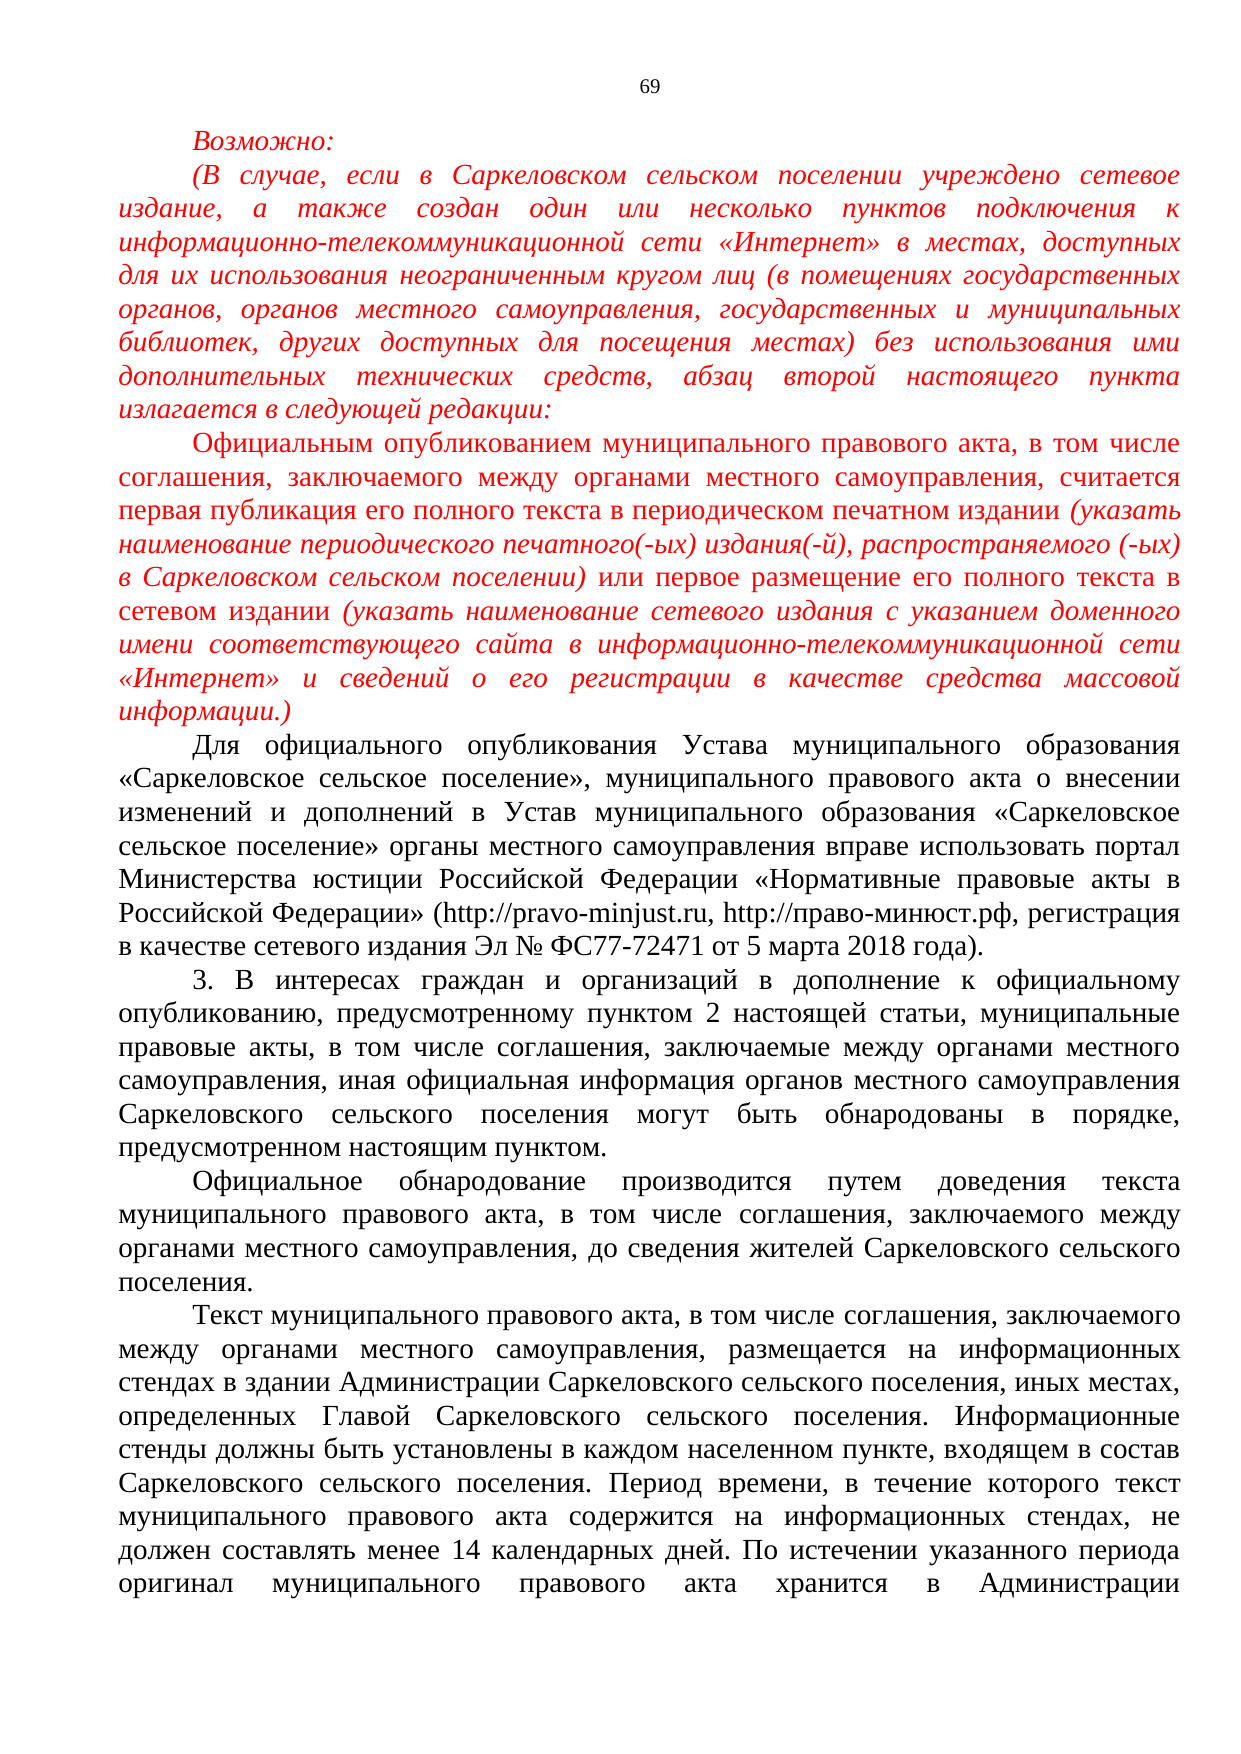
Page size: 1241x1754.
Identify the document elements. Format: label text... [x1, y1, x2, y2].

text Официальным опубликованием муниципального правового акта, в том числе соглашения, заключаемого между органами местного самоуправления, считается первая публикация его полного текста в периодическом печатном издании (указать наименование периодического печатного(-ых) издания(-й), распространяемого (-ых) в Саркеловском сельском поселении) или первое размещение его полного текста в сетевом издании (указать наименование сетевого издания с указанием доменного имени соответствующего сайта в информационно-телекоммуникационной сети «Интернет» и сведений о его регистрации в качестве средства массовой информации.) [118, 425, 1181, 727]
text Возможно: [118, 123, 1181, 157]
text (В случае, если в Саркеловском сельском поселении учреждено сетевое издание, а также создан один или несколько пунктов подключения к информационно-телекоммуникационной сети «Интернет» в местах, доступных для их использования неограниченным кругом лиц (в помещениях государственных органов, органов местного самоуправления, государственных и муниципальных библиотек, других доступных для посещения местах) без использования ими дополнительных технических средств, абзац второй настоящего пункта излагается в следующей редакции: [118, 157, 1181, 425]
text Для официального опубликования Устава муниципального образования «Саркеловское сельское поселение», муниципального правового акта о внесении изменений и дополнений в Устав муниципального образования «Саркеловское сельское поселение» органы местного самоуправления вправе использовать портал Министерства юстиции Российской Федерации «Нормативные правовые акты в Российской Федерации» (http://pravo-minjust.ru, http://право-минюст.рф, регистрация в качестве сетевого издания Эл № ФС77-72471 от 5 марта 2018 года). [118, 727, 1181, 962]
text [118, 1297, 1181, 1599]
text Официальное обнародование производится путем доведения текста муниципального правового акта, в том числе соглашения, заключаемого между органами местного самоуправления, до сведения жителей Саркеловского сельского поселения. [118, 1163, 1181, 1297]
text 3. В интересах граждан и организаций в дополнение к официальному опубликованию, предусмотренному пунктом 2 настоящей статьи, муниципальные правовые акты, в том числе соглашения, заключаемые между органами местного самоуправления, иная официальная информация органов местного самоуправления Саркеловского сельского поселения могут быть обнародованы в порядке, предусмотренном настоящим пунктом. [118, 962, 1181, 1163]
